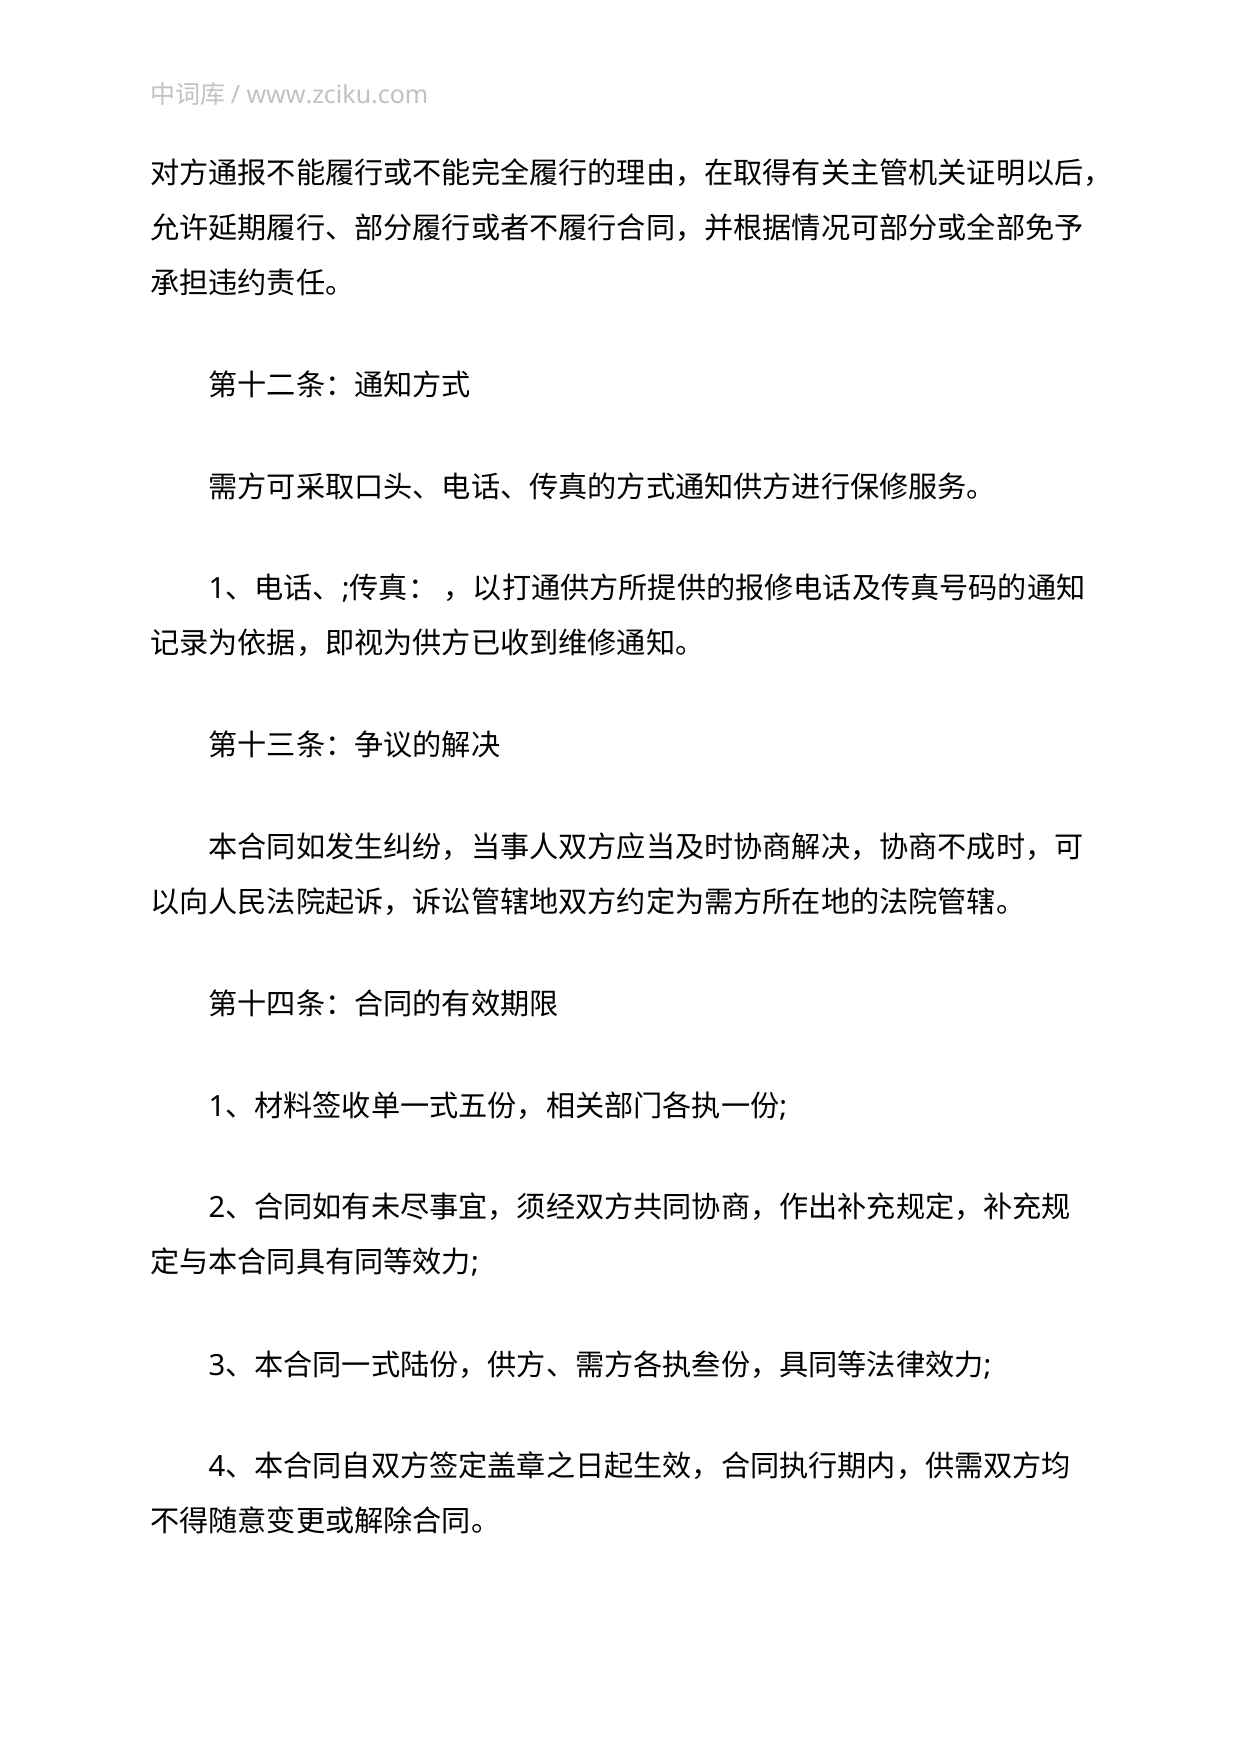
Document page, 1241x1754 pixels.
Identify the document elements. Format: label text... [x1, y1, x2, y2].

text 4、本合同自双方签定盖章之日起生效，合同执行期内，供需双方均不得随意变更或解除合同。 [150, 1443, 1090, 1540]
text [150, 150, 1090, 302]
text 本合同如发生纠纷，当事人双方应当及时协商解决，协商不成时，可以向人民法院起诉，诉讼管辖地双方约定为需方所在地的法院管辖。 [150, 824, 1090, 921]
text 1、材料签收单一式五份，相关部门各执一份; [150, 1082, 1090, 1124]
text 3、本合同一式陆份，供方、需方各执叁份，具同等法律效力; [150, 1341, 1090, 1383]
text 第十二条：通知方式 [150, 362, 1090, 404]
text 第十三条：争议的解决 [150, 722, 1090, 764]
text 1、电话、;传真： ，以打通供方所提供的报修电话及传真号码的通知记录为依据，即视为供方已收到维修通知。 [150, 565, 1090, 662]
text 2、合同如有未尽事宜，须经双方共同协商，作出补充规定，补充规定与本合同具有同等效力; [150, 1184, 1090, 1281]
text 需方可采取口头、电话、传真的方式通知供方进行保修服务。 [150, 463, 1090, 506]
text 第十四条：合同的有效期限 [150, 980, 1090, 1023]
